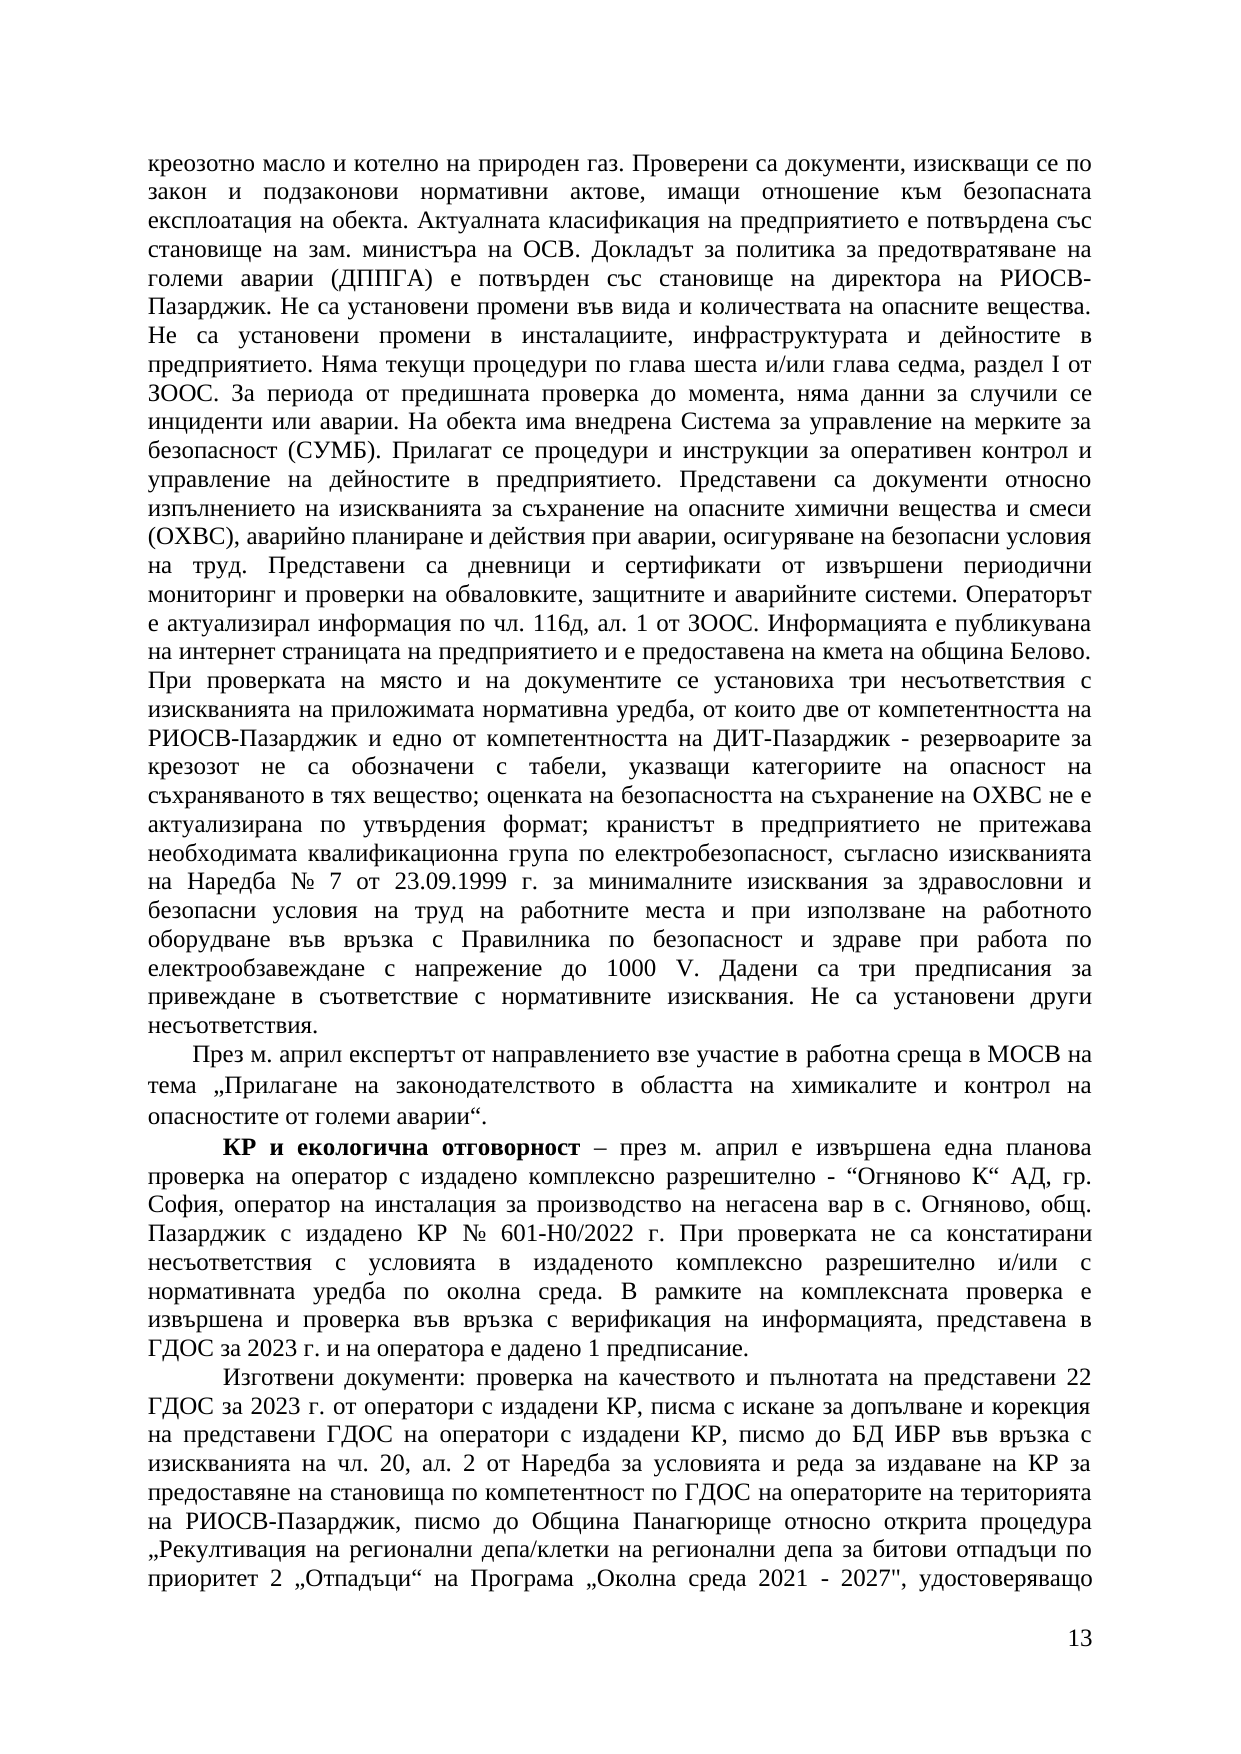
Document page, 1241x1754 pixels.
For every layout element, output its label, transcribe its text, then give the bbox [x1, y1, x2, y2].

text КР и екологична отговорност – през м. април е извършена една планова проверка на оператор с издадено комплексно разрешително - “Огняново К“ АД, гр. София, оператор на инсталация за производство на негасена вар в с. Огняново, общ. Пазарджик с издадено КР № 601-Н0/2022 г. При проверката не са констатирани несъответствия с условията в издаденото комплексно разрешително и/или с нормативната уредба по околна среда. В рамките на комплексната проверка е извършена и проверка във връзка с верификация на информацията, представена в ГДОС за 2023 г. и на оператора е дадено 1 предписание. [148, 1132, 1093, 1362]
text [148, 148, 1093, 1039]
text През м. април експертът от направлението взе участие в работна среща в МОСВ на тема „Прилагане на законодателството в областта на химикалите и контрол на опасностите от големи аварии“. [148, 1039, 1093, 1130]
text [148, 1362, 1093, 1592]
